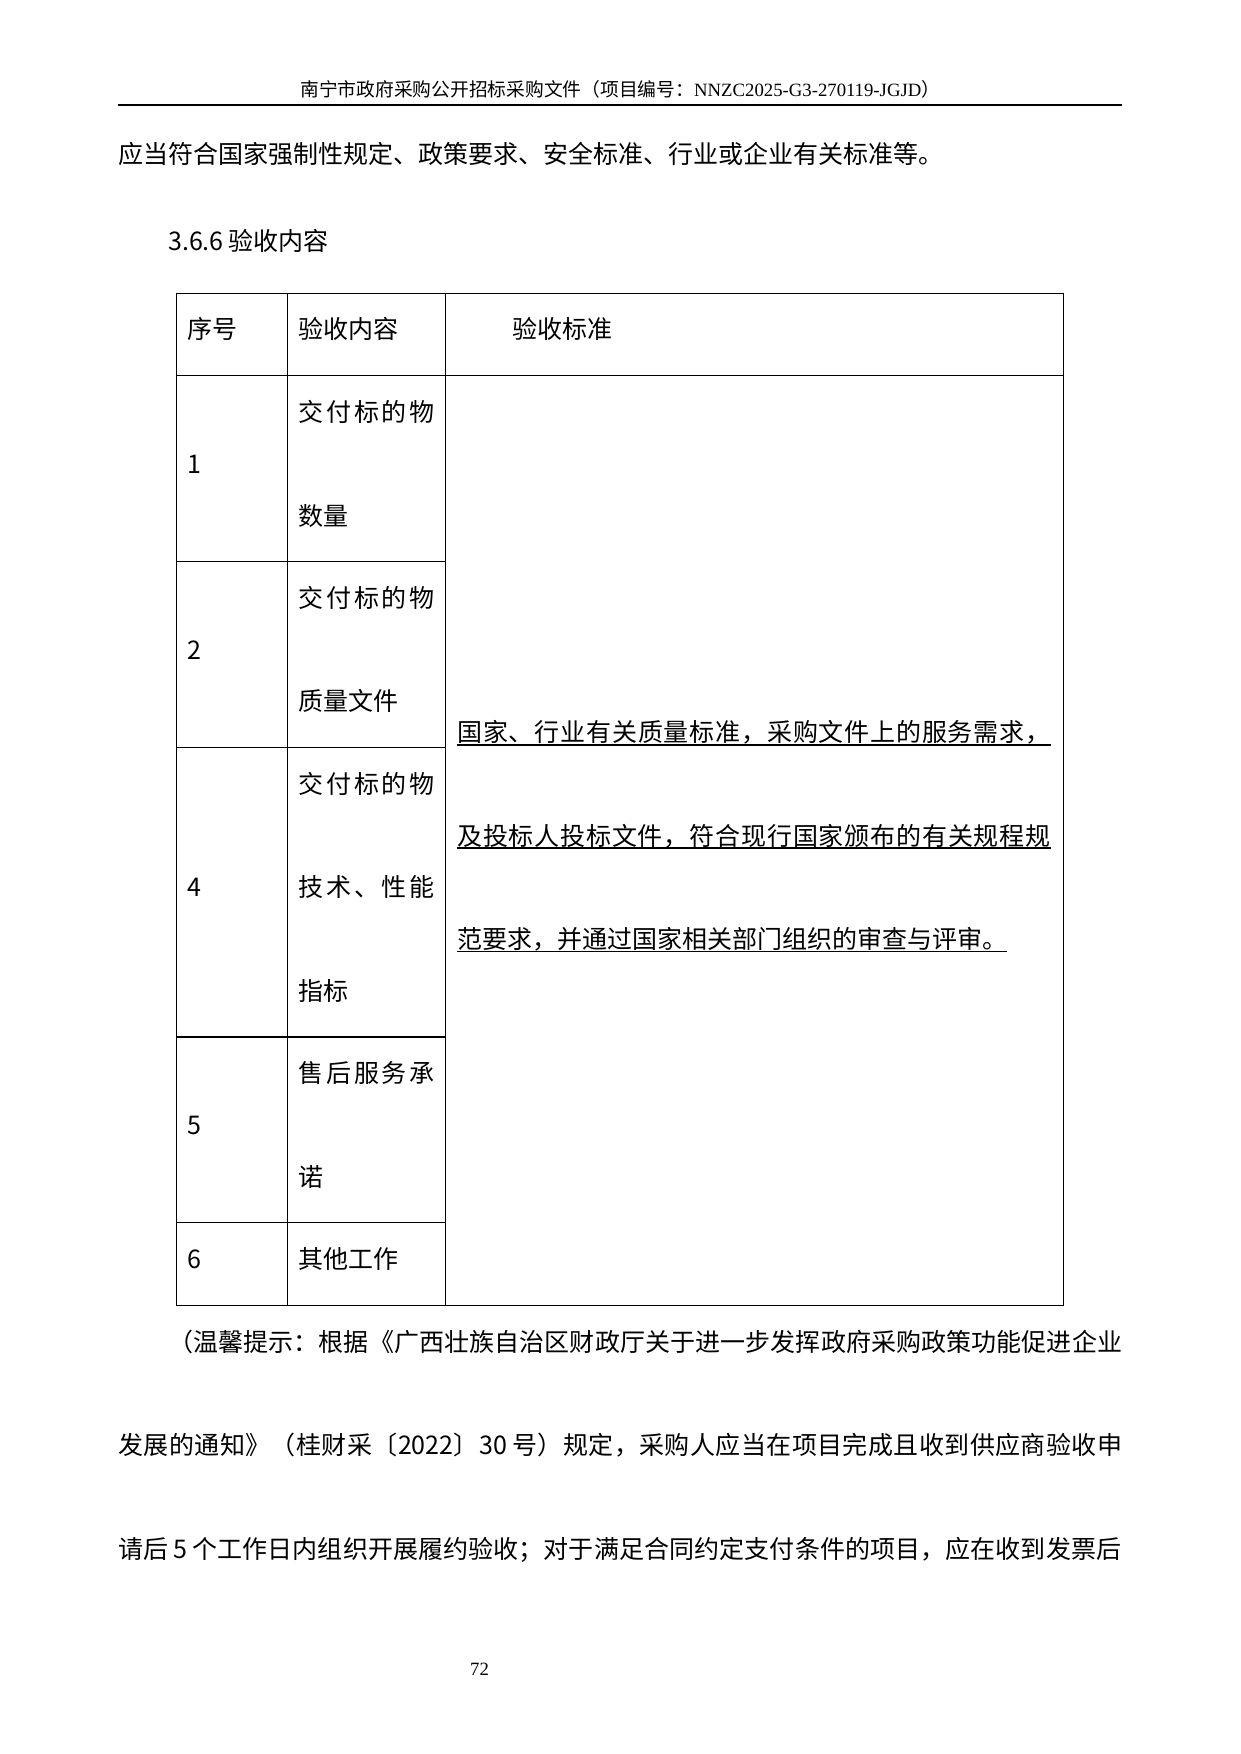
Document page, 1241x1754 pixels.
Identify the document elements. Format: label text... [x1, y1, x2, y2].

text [118, 1306, 1122, 1582]
table_cell 交付标的物质量文件 [288, 562, 445, 747]
table_cell 4 [177, 748, 287, 1036]
table_cell 6 [177, 1223, 287, 1305]
table_header 序号 [177, 294, 287, 375]
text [118, 118, 1122, 187]
table_cell 1 [177, 376, 287, 561]
table_cell 其他工作 [288, 1223, 445, 1305]
table_cell 国家、行业有关质量标准，采购文件上的服务需求，及投标人投标文件，符合现行国家颁布的有关规程规范要求，并通过国家相关部门组织的审查与评审。 [446, 376, 1063, 1305]
table_header 验收内容 [288, 294, 445, 375]
table_cell 交付标的物数量 [288, 376, 445, 561]
table_cell 5 [177, 1038, 287, 1222]
table_header 验收标准 [446, 294, 1063, 375]
table_cell 2 [177, 562, 287, 747]
table_cell 售后服务承诺 [288, 1038, 445, 1222]
table_cell 交付标的物技术、性能指标 [288, 748, 445, 1036]
text 3.6.6验收内容 [118, 206, 1122, 274]
